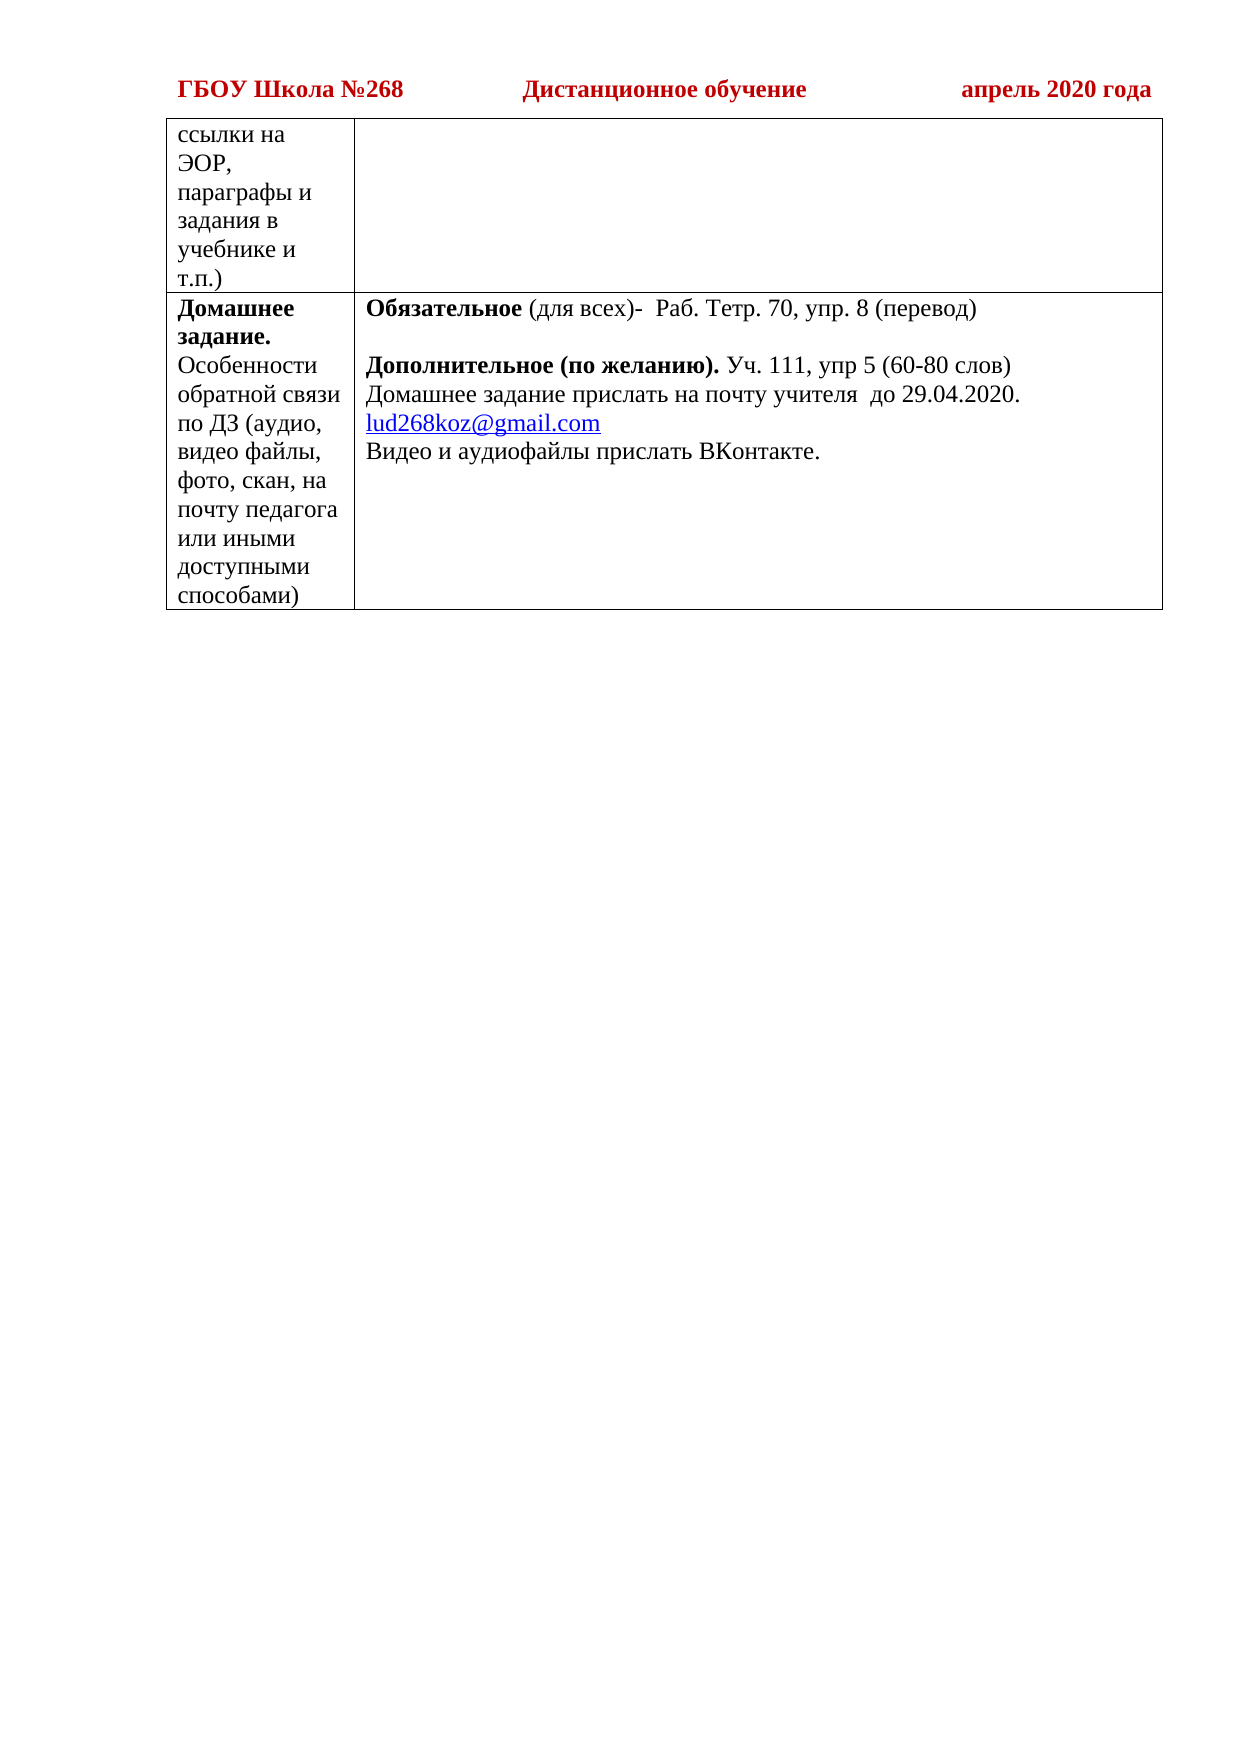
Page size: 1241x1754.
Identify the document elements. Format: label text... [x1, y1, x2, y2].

table_cell Домашнее задание. Особенности обратной связи по ДЗ (аудио, видео файлы, фото, скан, на почту педагога или иными доступными способами) [167, 293, 354, 609]
table_cell Обязательное (для всех)- Раб. Тетр. 70, упр. 8 (перевод) Дополнительное (по желанию). Уч. 111, упр 5 (60-80 слов) Домашнее задание прислать на почту учителя до 29.04.2020. lud268koz@gmail.com Видео и аудиофайлы прислать ВКонтакте. [355, 293, 1162, 609]
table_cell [355, 119, 1162, 292]
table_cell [167, 119, 354, 292]
